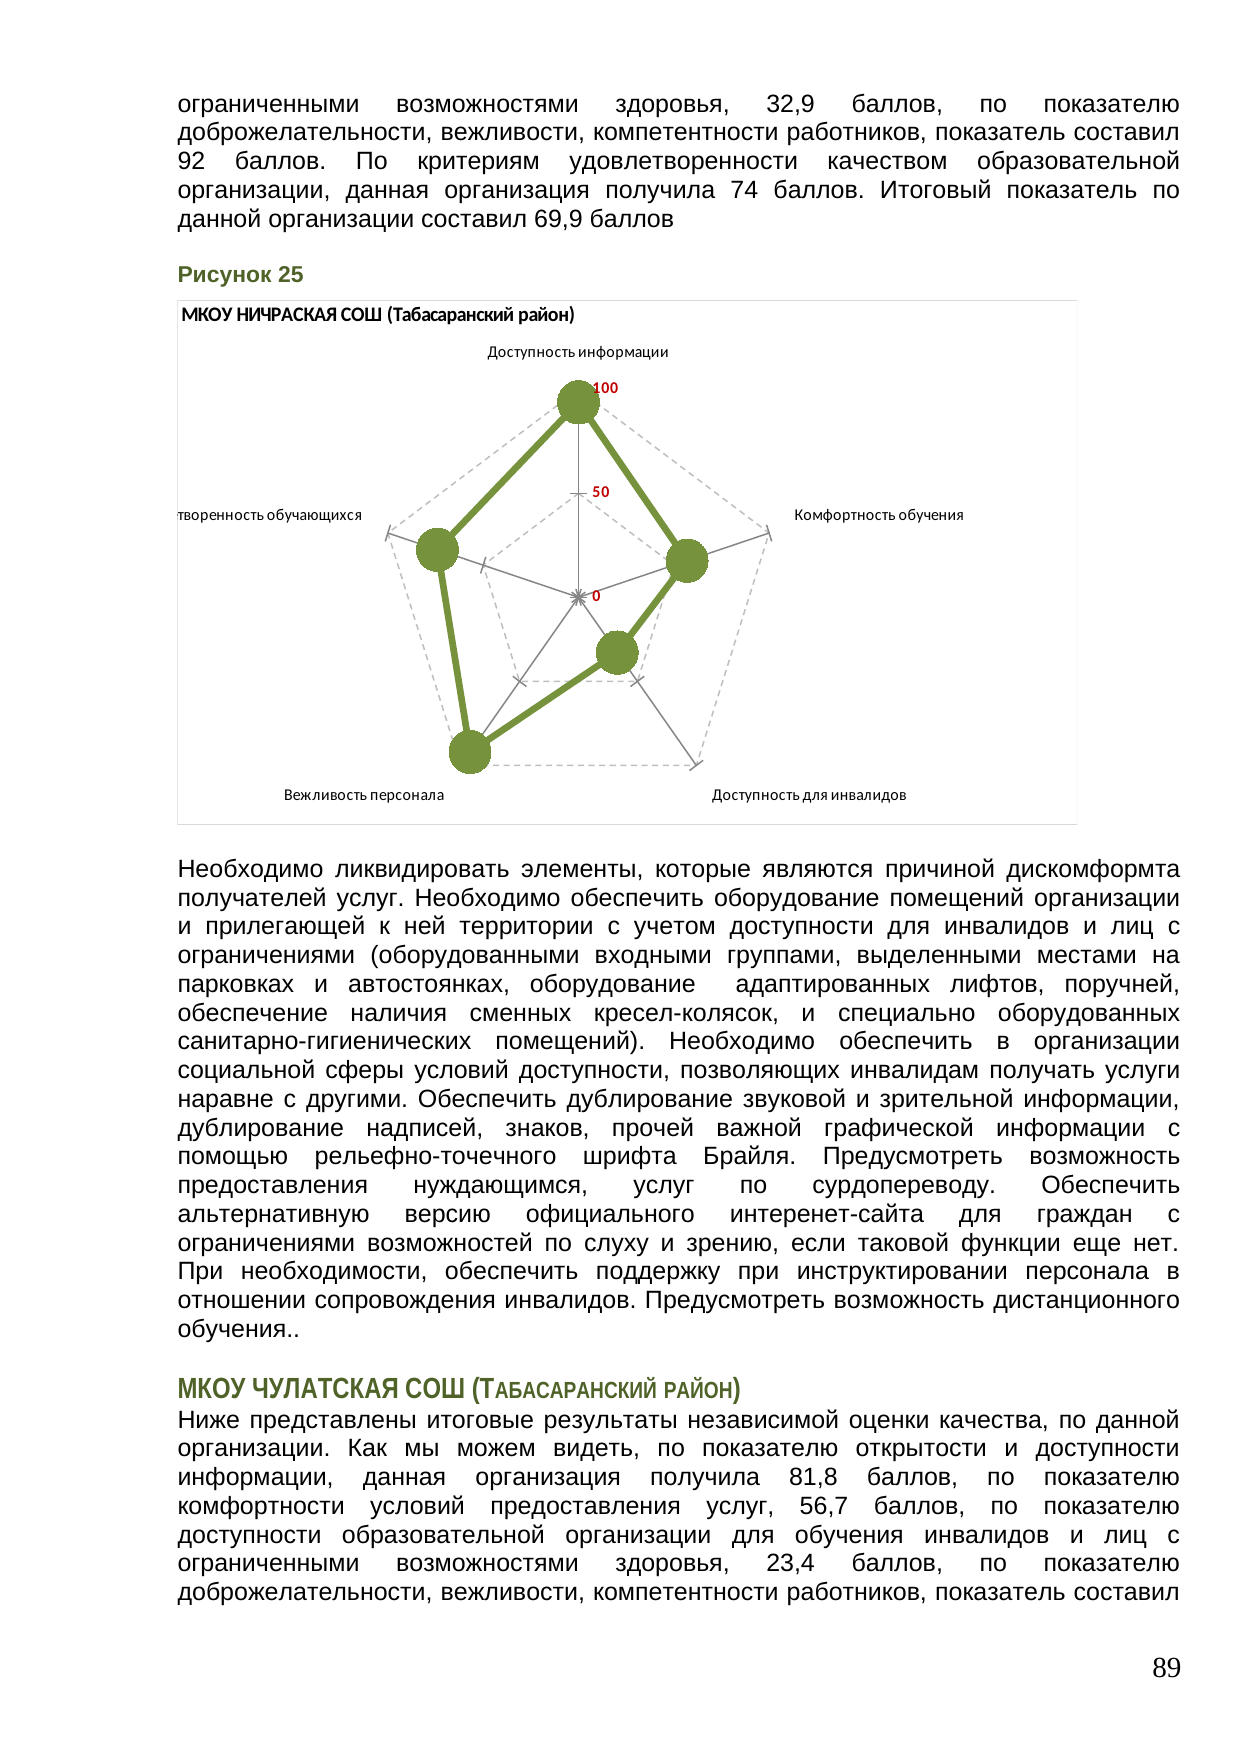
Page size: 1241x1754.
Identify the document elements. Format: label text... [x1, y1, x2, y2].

text Необходимо ликвидировать элементы, которые являются причиной дискомформта получателей услуг. Необходимо обеспечить оборудование помещений организации и прилегающей к ней территории с учетом доступности для инвалидов и лиц с ограничениями (оборудованными входными группами, выделенными местами на парковках и автостоянках, оборудование адаптированных лифтов, поручней, обеспечение наличия сменных кресел-колясок, и специально оборудованных санитарно-гигиенических помещений). Необходимо обеспечить в организации социальной сферы условий доступности, позволяющих инвалидам получать услуги наравне с другими. Обеспечить дублирование звуковой и зрительной информации, дублирование надписей, знаков, прочей важной графической информации с помощью рельефно-точечного шрифта Брайля. Предусмотреть возможность предоставления нуждающимся, услуг по сурдопереводу. Обеспечить альтернативную версию официального интеренет-сайта для граждан с ограничениями возможностей по слуху и зрению, если таковой функции еще нет. При необходимости, обеспечить поддержку при инструктировании персонала в отношении сопровождения инвалидов. Предусмотреть возможность дистанционного обучения.. [177, 854, 1181, 1342]
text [177, 89, 1181, 232]
text МКОУ ЧУЛАТСКАЯ СОШ (Табасаранский район) [177, 1371, 1181, 1405]
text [177, 1405, 1181, 1606]
